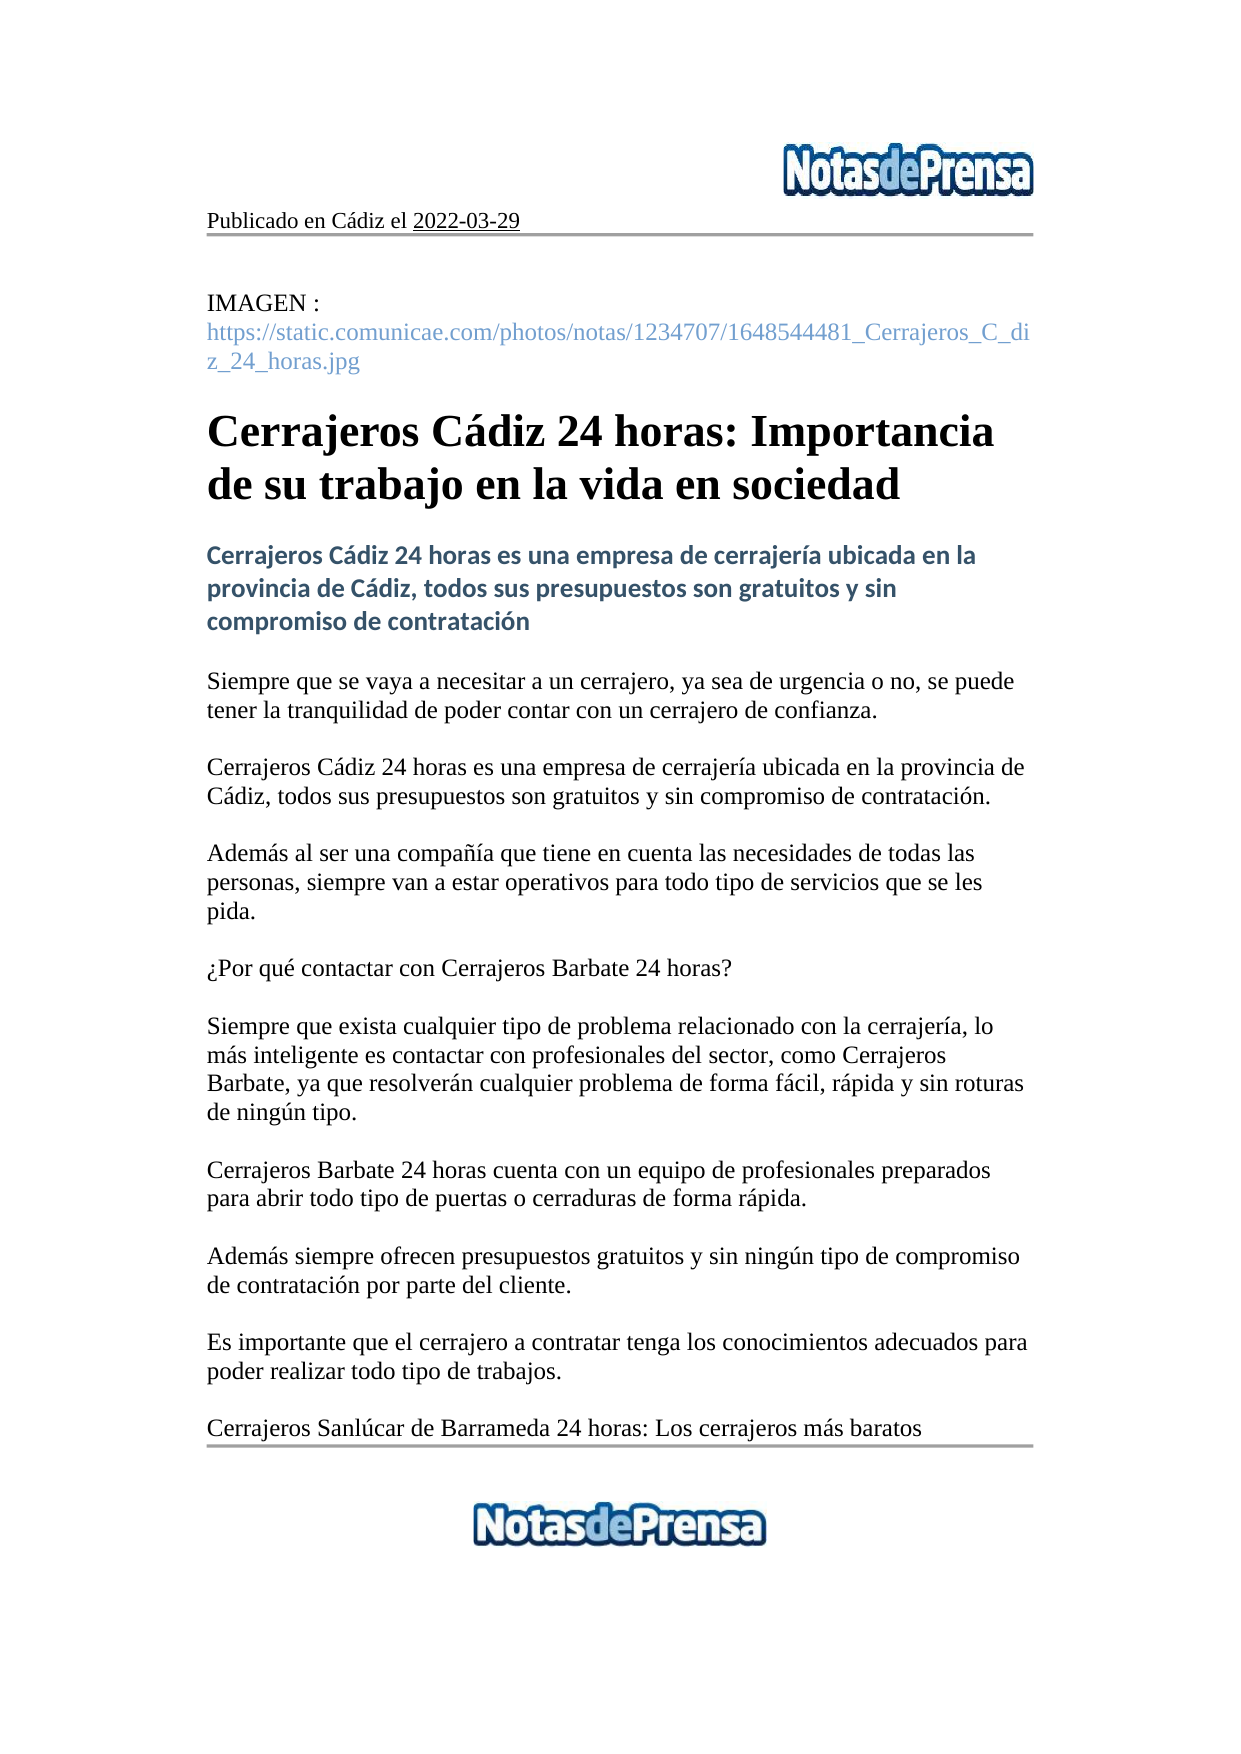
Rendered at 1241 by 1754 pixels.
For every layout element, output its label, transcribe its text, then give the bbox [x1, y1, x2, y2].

picture [783, 142, 1034, 199]
subtitle Cerrajeros Cádiz 24 horas: Importancia de su trabajo en la vida en sociedad [207, 404, 1033, 509]
subtitle Cerrajeros Cádiz 24 horas es una empresa de cerrajería ubicada en la provincia de Cádiz, todos sus presupuestos son gratuitos y sin compromiso de contratación [207, 538, 1033, 637]
text IMAGEN : https://static.comunicae.com/photos/notas/1234707/1648544481_Cerrajeros_C_diz_24_horas.jpg [207, 288, 1033, 374]
picture [473, 1501, 767, 1548]
